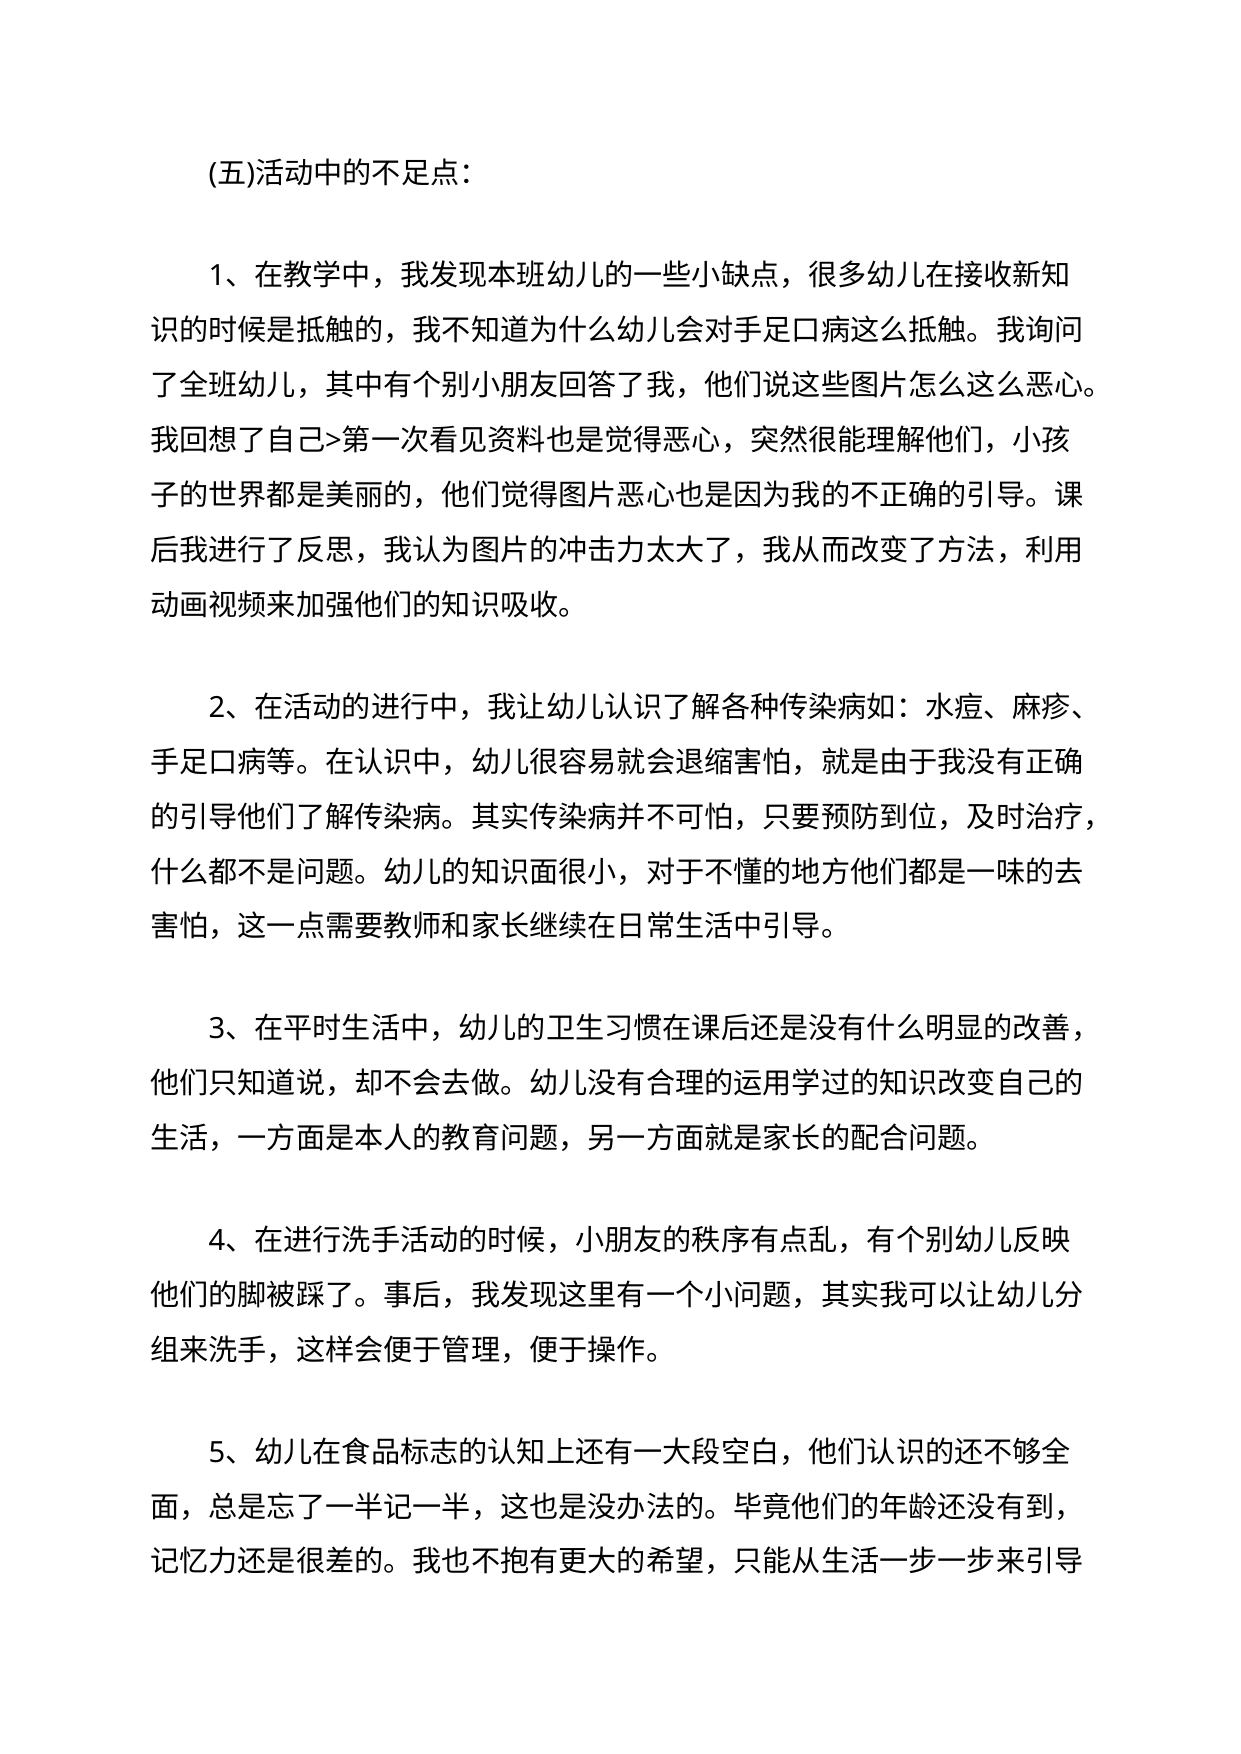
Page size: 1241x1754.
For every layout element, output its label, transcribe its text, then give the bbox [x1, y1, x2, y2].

text 2、在活动的进行中，我让幼儿认识了解各种传染病如：水痘、麻疹、手足口病等。在认识中，幼儿很容易就会退缩害怕，就是由于我没有正确的引导他们了解传染病。其实传染病并不可怕，只要预防到位，及时治疗，什么都不是问题。幼儿的知识面很小，对于不懂的地方他们都是一味的去害怕，这一点需要教师和家长继续在日常生活中引导。 [150, 683, 1090, 945]
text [150, 1428, 1090, 1580]
text (五)活动中的不足点： [150, 150, 1090, 192]
text 1、在教学中，我发现本班幼儿的一些小缺点，很多幼儿在接收新知识的时候是抵触的，我不知道为什么幼儿会对手足口病这么抵触。我询问了全班幼儿，其中有个别小朋友回答了我，他们说这些图片怎么这么恶心。我回想了自己>第一次看见资料也是觉得恶心，突然很能理解他们，小孩子的世界都是美丽的，他们觉得图片恶心也是因为我的不正确的引导。课后我进行了反思，我认为图片的冲击力太大了，我从而改变了方法，利用动画视频来加强他们的知识吸收。 [150, 252, 1090, 624]
text 4、在进行洗手活动的时候，小朋友的秩序有点乱，有个别幼儿反映他们的脚被踩了。事后，我发现这里有一个小问题，其实我可以让幼儿分组来洗手，这样会便于管理，便于操作。 [150, 1216, 1090, 1369]
text 3、在平时生活中，幼儿的卫生习惯在课后还是没有什么明显的改善，他们只知道说，却不会去做。幼儿没有合理的运用学过的知识改变自己的生活，一方面是本人的教育问题，另一方面就是家长的配合问题。 [150, 1005, 1090, 1157]
